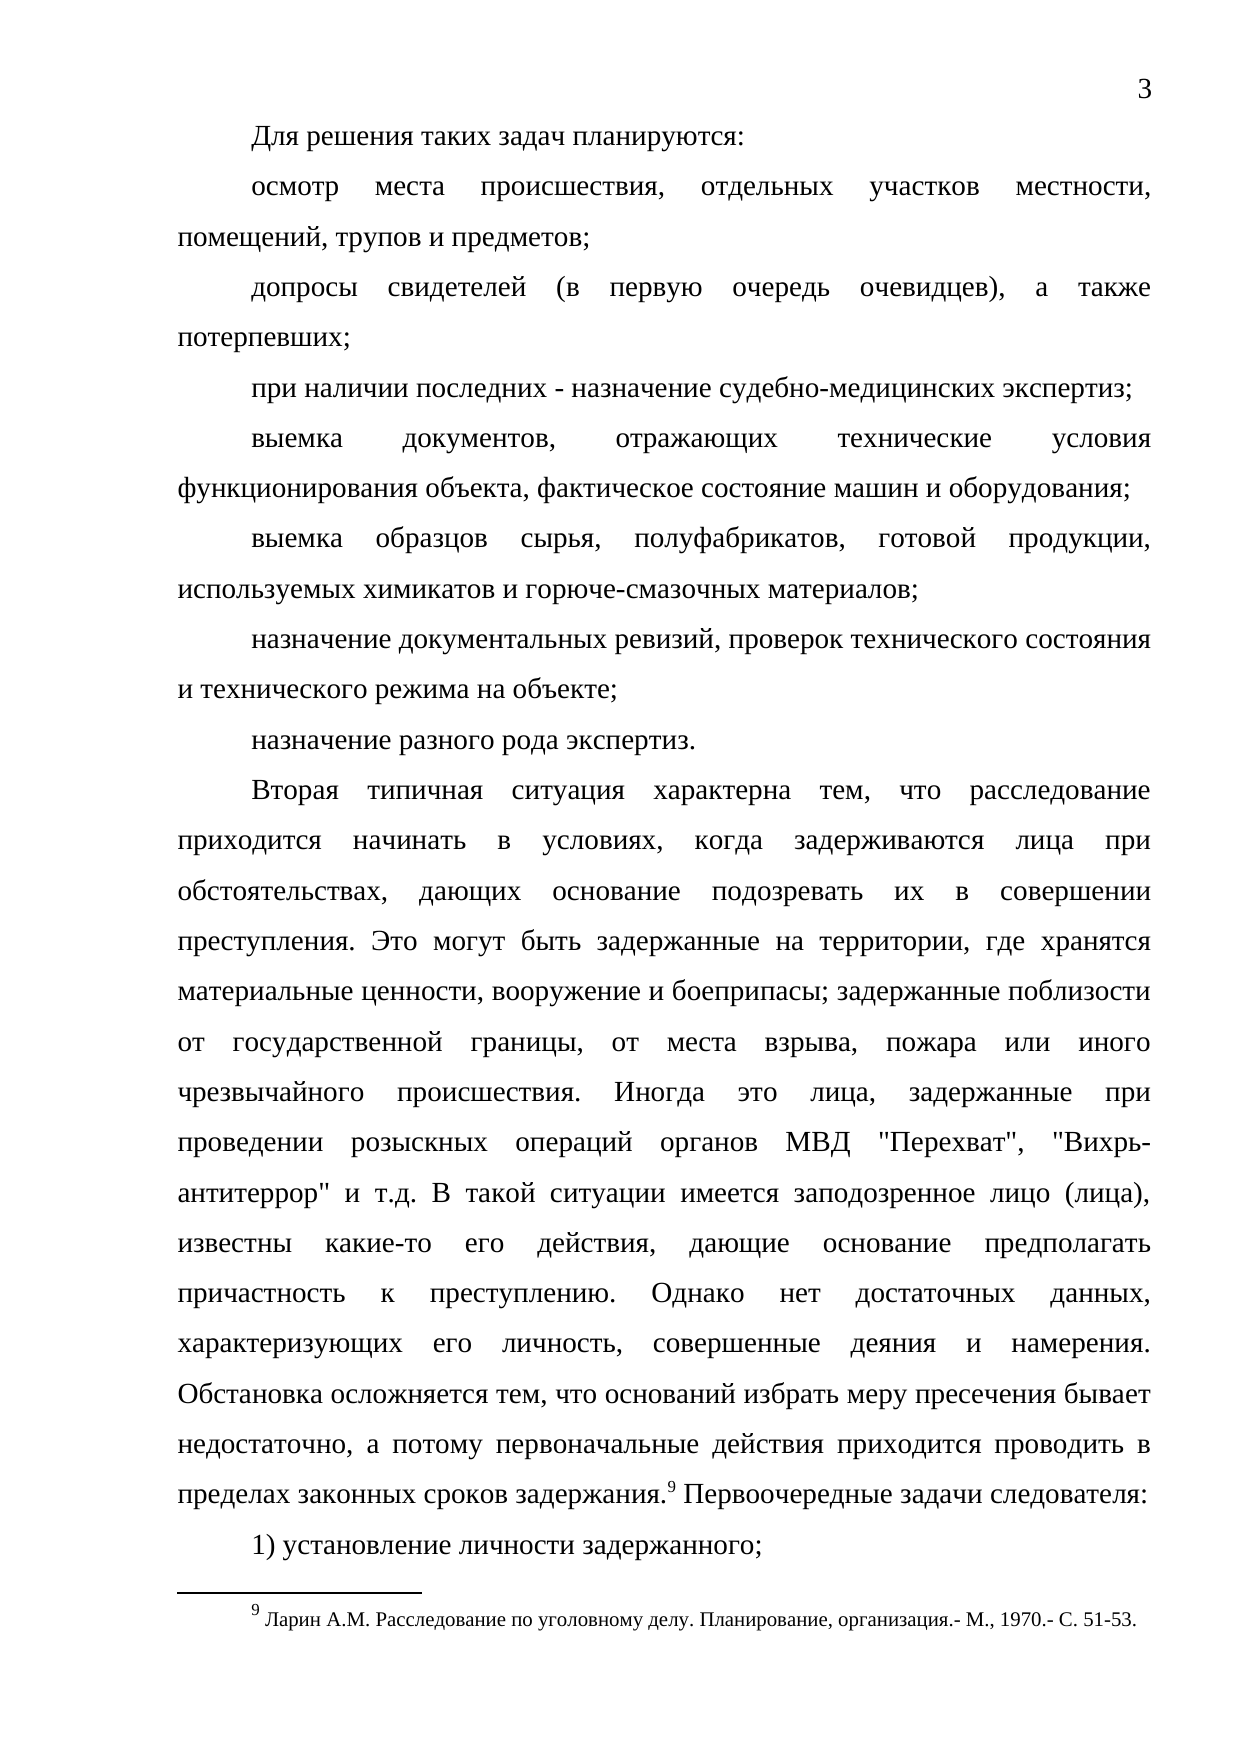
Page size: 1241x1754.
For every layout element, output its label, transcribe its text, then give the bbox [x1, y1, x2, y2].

text допросы свидетелей (в первую очередь очевидцев), а также потерпевших; [177, 269, 1152, 353]
text осмотр места происшествия, отдельных участков местности, помещений, трупов и предметов; [177, 168, 1152, 252]
text 1) установление личности задержанного; [177, 1527, 1152, 1560]
text выемка документов, отражающих технические условия функционирования объекта, фактическое состояние машин и оборудования; [177, 420, 1152, 504]
text при наличии последних - назначение судебно-медицинских экспертиз; [177, 370, 1152, 403]
text выемка образцов сырья, полуфабрикатов, готовой продукции, используемых химикатов и горюче-смазочных материалов; [177, 521, 1152, 604]
text назначение документальных ревизий, проверок технического состояния и технического режима на объекте; [177, 621, 1152, 705]
text Вторая типичная ситуация характерна тем, что расследование приходится начинать в условиях, когда задерживаются лица при обстоятельствах, дающих основание подозревать их в совершении преступления. Это могут быть задержанные на территории, где хранятся материальные ценности, вооружение и боеприпасы; задержанные поблизости от государственной границы, от места взрыва, пожара или иного чрезвычайного происшествия. Иногда это лица, задержанные при проведении розыскных операций органов МВД "Перехват", "Вихрь-антитеррор" и т.д. В такой ситуации имеется заподозренное лицо (лица), известны какие-то его действия, дающие основание предполагать причастность к преступлению. Однако нет достаточных данных, характеризующих его личность, совершенные деяния и намерения. Обстановка осложняется тем, что оснований избрать меру пресечения бывает недостаточно, а потому первоначальные действия приходится проводить в пределах законных сроков задержания. Первоочередные задачи следователя: [177, 772, 1152, 1510]
text Для решения таких задач планируются: [177, 118, 1152, 152]
text назначение разного рода экспертиз. [177, 722, 1152, 755]
